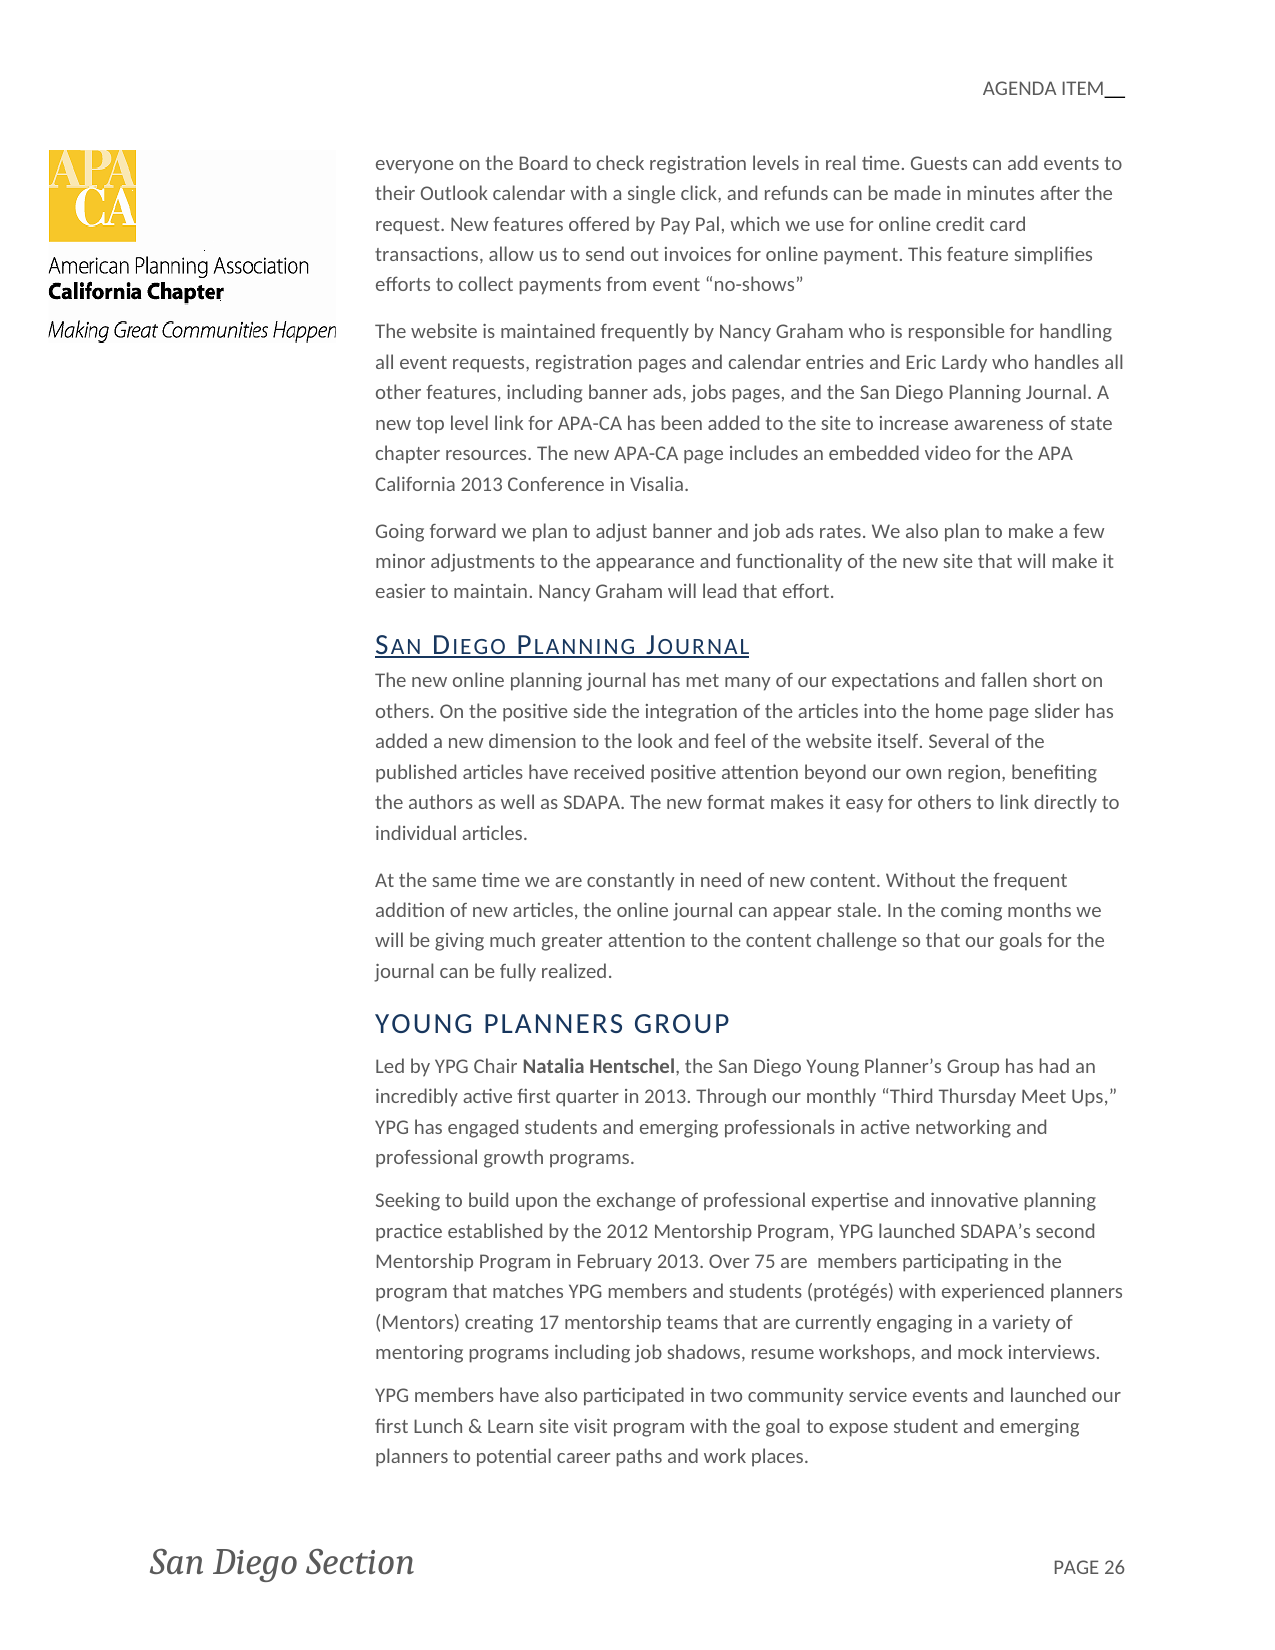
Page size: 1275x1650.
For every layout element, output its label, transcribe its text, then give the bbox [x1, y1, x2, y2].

subtitle San Diego Planning Journal [375, 626, 1125, 661]
text The new online planning journal has met many of our expectations and fallen short on others. On the positive side the integration of the articles into the home page slider has added a new dimension to the look and feel of the website itself. Several of the published articles have received positive attention beyond our own region, benefiting the authors as well as SDAPA. The new format makes it easy for others to link directly to individual articles. [375, 668, 1125, 845]
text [375, 150, 1125, 297]
text The website is maintained frequently by Nancy Graham who is responsible for handling all event requests, registration pages and calendar entries and Eric Lardy who handles all other features, including banner ads, jobs pages, and the San Diego Planning Journal. A new top level link for APA-CA has been added to the site to increase awareness of state chapter resources. The new APA-CA page includes an embedded video for the APA California 2013 Conference in Visalia. [375, 319, 1125, 496]
picture [48, 150, 336, 343]
text Going forward we plan to adjust banner and job ads rates. We also plan to make a few minor adjustments to the appearance and functionality of the new site that will make it easier to maintain. Nancy Graham will lead that effort. [375, 518, 1125, 604]
list Seeking to build upon the exchange of professional expertise and innovative planning practice established by the 2012 Mentorship Program, YPG launched SDAPA’s second Mentorship Program in February 2013. Over 75 are members participating in the program that matches YPG members and students (protégés) with experienced planners (Mentors) creating 17 mentorship teams that are currently engaging in a variety of mentoring programs including job shadows, resume workshops, and mock interviews. [375, 1187, 1125, 1365]
text At the same time we are constantly in need of new content. Without the frequent addition of new articles, the online journal can appear stale. In the coming months we will be giving much greater attention to the content challenge so that our goals for the journal can be fully realized. [375, 867, 1125, 983]
list Led by YPG Chair Natalia Hentschel, the San Diego Young Planner’s Group has had an incredibly active first quarter in 2013. Through our monthly “Third Thursday Meet Ups,” YPG has engaged students and emerging professionals in active networking and professional growth programs. [375, 1053, 1125, 1170]
list YPG members have also participated in two community service events and launched our first Lunch & Learn site visit program with the goal to expose student and emerging planners to potential career paths and work places. [375, 1382, 1125, 1469]
subtitle Young Planners Group [375, 1005, 1125, 1041]
